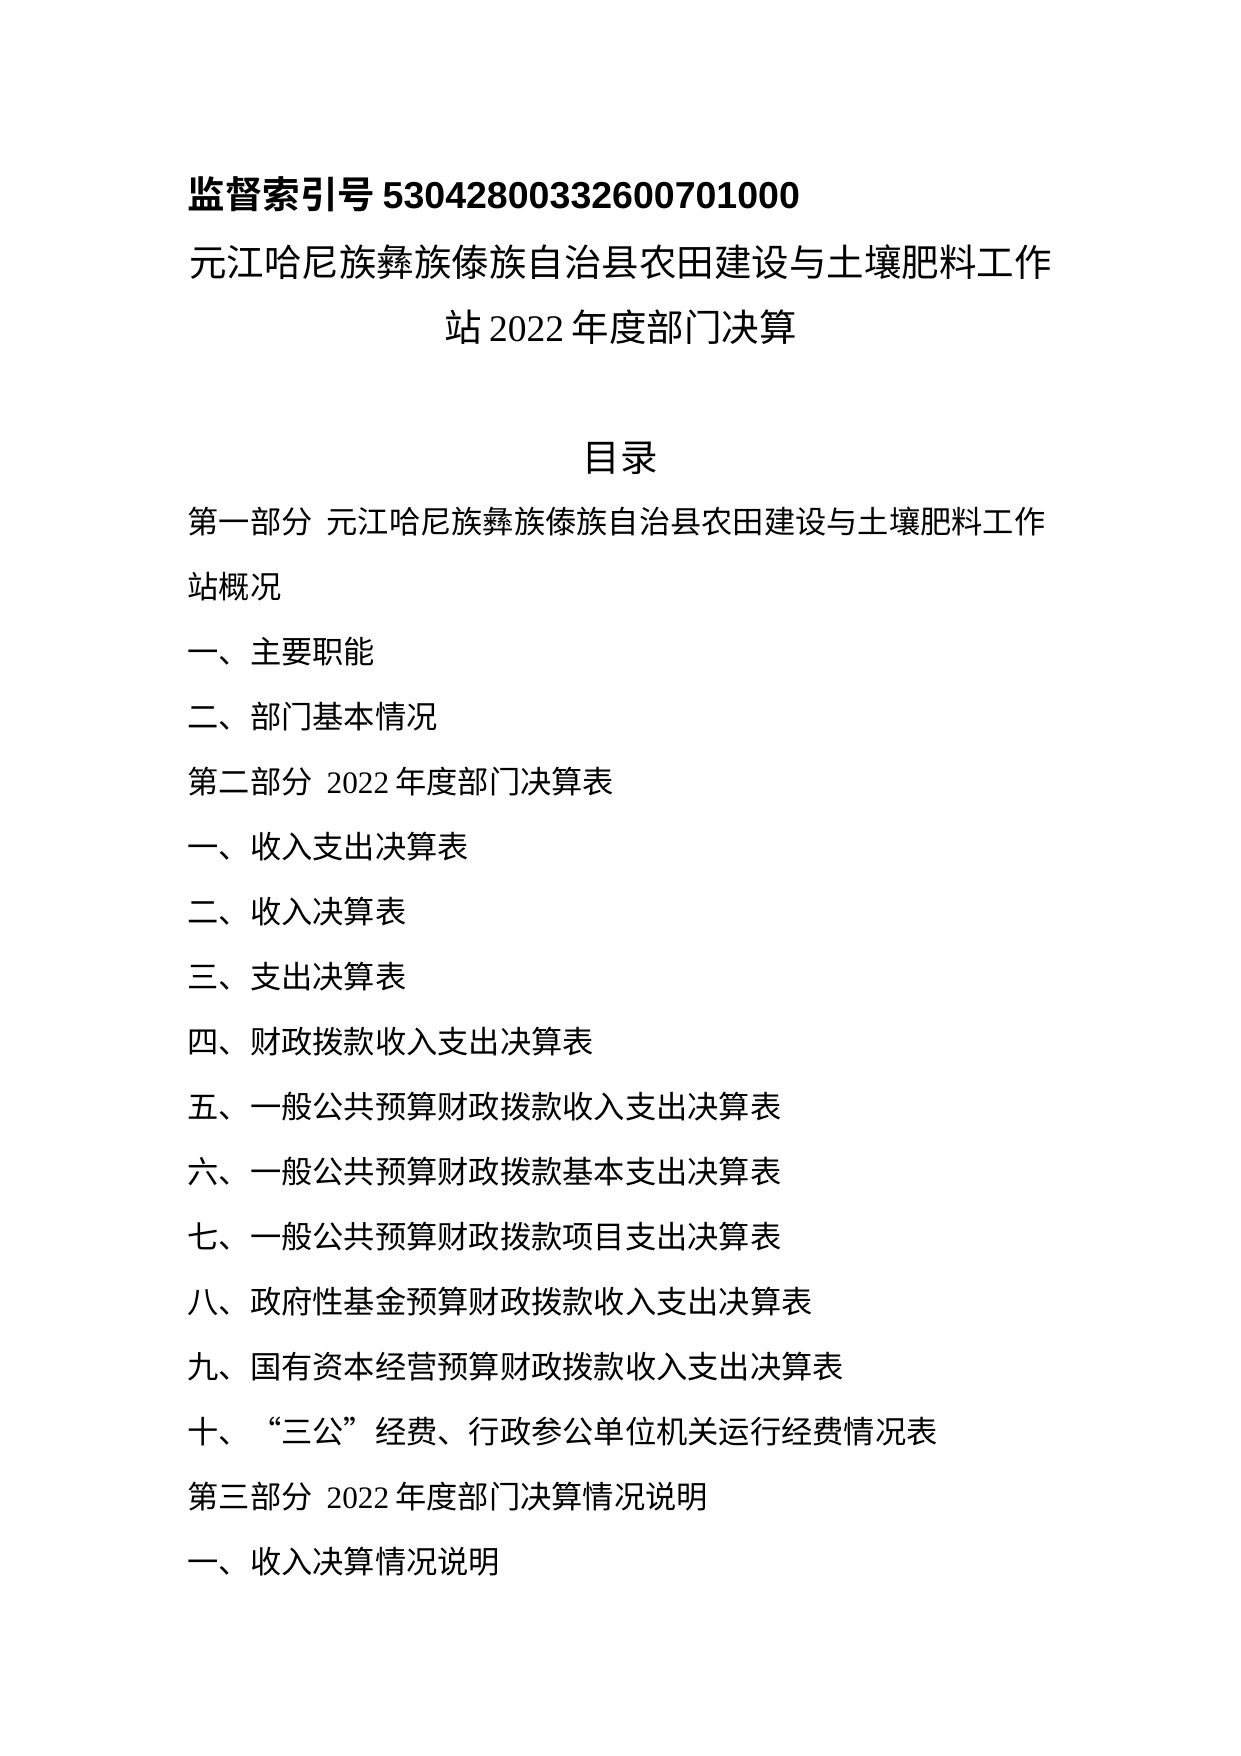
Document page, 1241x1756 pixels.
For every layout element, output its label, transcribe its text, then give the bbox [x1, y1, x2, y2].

text 元江哈尼族彝族傣族自治县农田建设与土壤肥料工作站2022年度部门决算 [187, 228, 1053, 358]
text 一、收入决算情况说明 [187, 1528, 1053, 1593]
text 二、收入决算表 [187, 878, 1053, 943]
text 七、一般公共预算财政拨款项目支出决算表 [187, 1203, 1053, 1268]
text 一、主要职能 [187, 618, 1053, 683]
text 五、一般公共预算财政拨款收入支出决算表 [187, 1073, 1053, 1138]
text 第二部分 2022年度部门决算表 [187, 748, 1053, 813]
text 监督索引号53042800332600701000 [187, 163, 1053, 228]
text 四、财政拨款收入支出决算表 [187, 1008, 1053, 1073]
text 八、政府性基金预算财政拨款收入支出决算表 [187, 1268, 1053, 1333]
text 六、一般公共预算财政拨款基本支出决算表 [187, 1138, 1053, 1203]
text 二、部门基本情况 [187, 683, 1053, 748]
text 十、“三公”经费、行政参公单位机关运行经费情况表 [187, 1398, 1053, 1463]
text 目录 [187, 423, 1053, 488]
text 第三部分 2022年度部门决算情况说明 [187, 1463, 1053, 1528]
text 九、国有资本经营预算财政拨款收入支出决算表 [187, 1333, 1053, 1398]
text 三、支出决算表 [187, 943, 1053, 1008]
text 第一部分 元江哈尼族彝族傣族自治县农田建设与土壤肥料工作站概况 [187, 488, 1053, 618]
text 一、收入支出决算表 [187, 813, 1053, 878]
